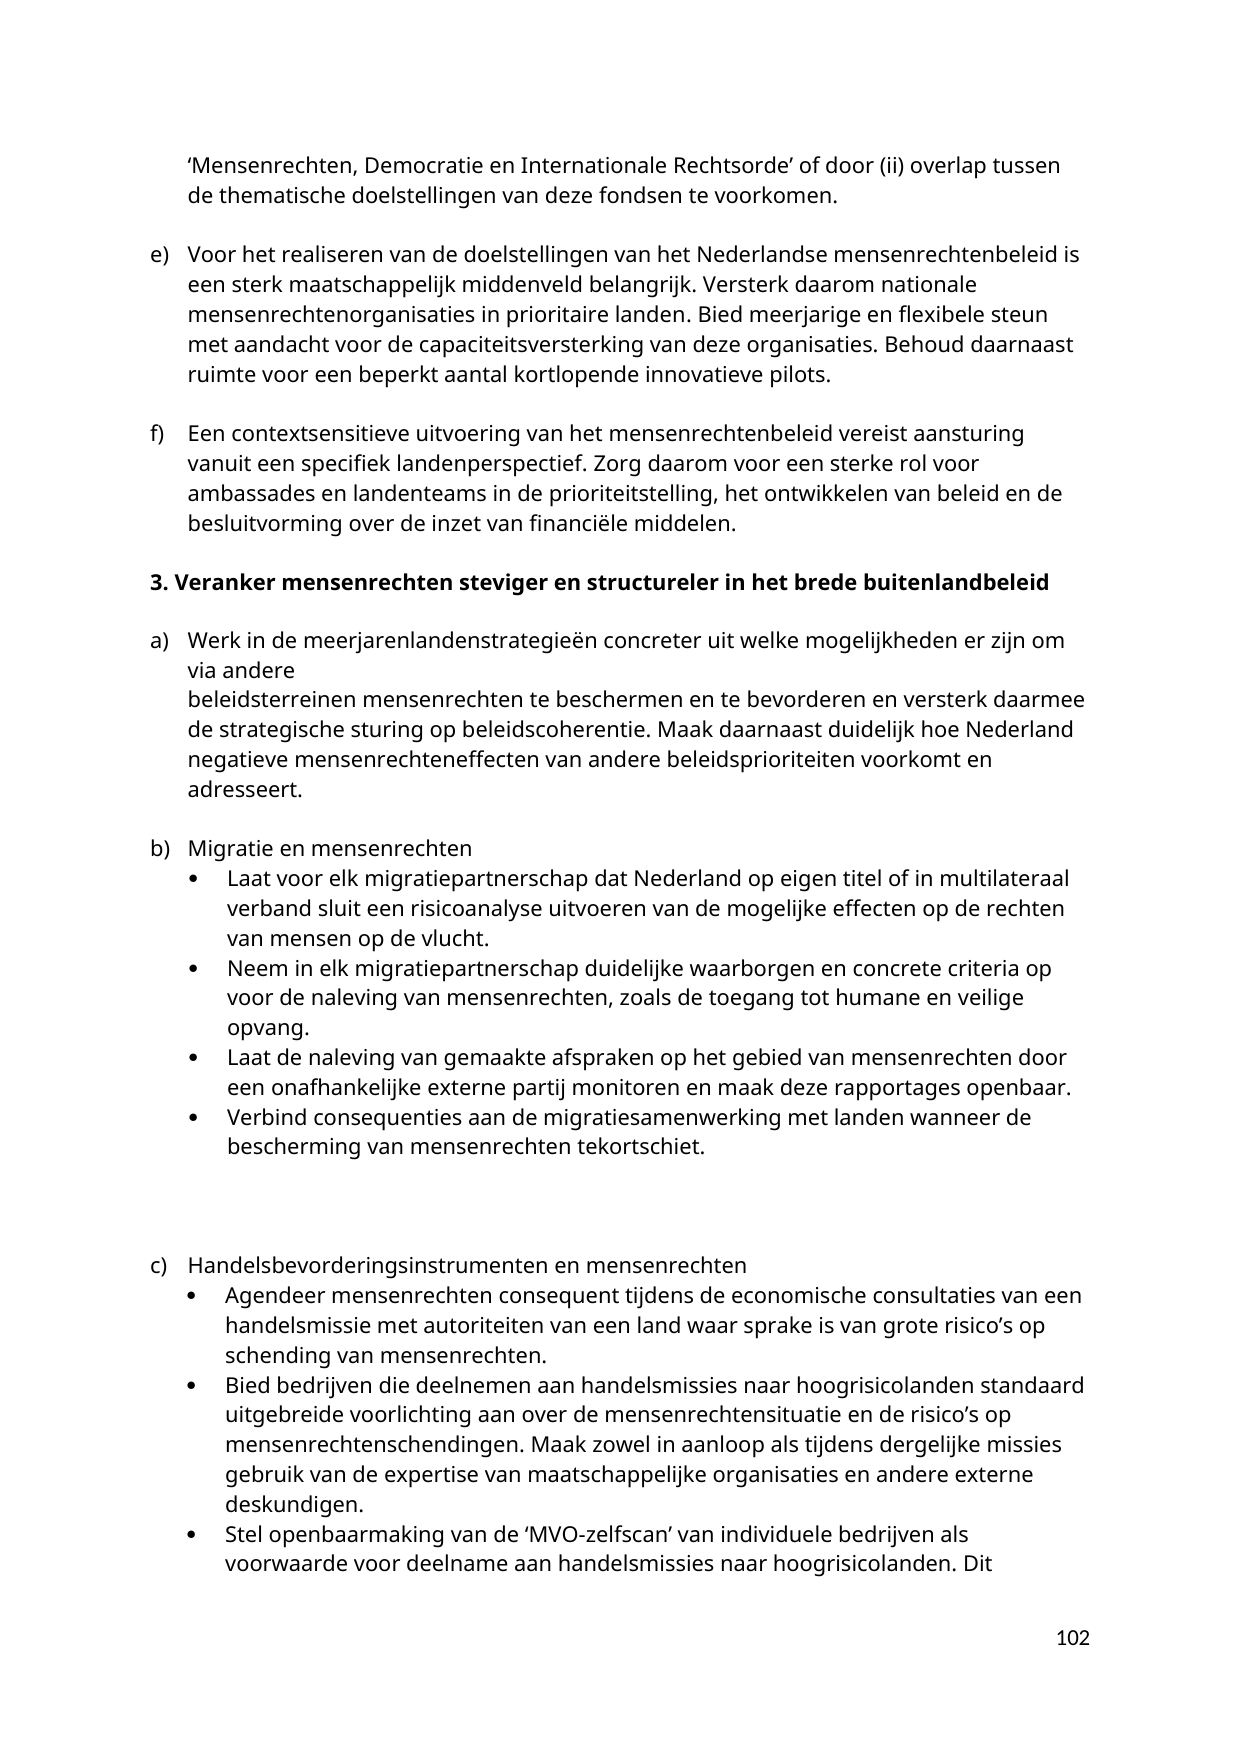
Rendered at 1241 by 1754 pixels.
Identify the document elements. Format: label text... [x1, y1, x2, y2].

list Werk in de meerjarenlandenstrategieën concreter uit welke mogelijkheden er zijn om via andere [150, 625, 1090, 684]
list Verbind consequenties aan de migratiesamenwerking met landen wanneer de bescherming van mensenrechten tekortschiet. [189, 1102, 1090, 1161]
list Agendeer mensenrechten consequent tijdens de economische consultaties van een handelsmissie met autoriteiten van een land waar sprake is van grote risico’s op schending van mensenrechten. [187, 1280, 1090, 1370]
text 3. Veranker mensenrechten steviger en structureler in het brede buitenlandbeleid [150, 567, 1090, 625]
list Handelsbevorderingsinstrumenten en mensenrechten [150, 1251, 1090, 1280]
list Neem in elk migratiepartnerschap duidelijke waarborgen en concrete criteria op voor de naleving van mensenrechten, zoals de toegang tot humane en veilige opvang. [189, 953, 1090, 1042]
list beleidsterreinen mensenrechten te beschermen en te bevorderen en versterk daarmee de strategische sturing op beleidscoherentie. Maak daarnaast duidelijk hoe Nederland negatieve mensenrechteneffecten van andere beleidsprioriteiten voorkomt en adresseert. [187, 684, 1090, 804]
list Bied bedrijven die deelnemen aan handelsmissies naar hoogrisicolanden standaard uitgebreide voorlichting aan over de mensenrechtensituatie en de risico’s op mensenrechtenschendingen. Maak zowel in aanloop als tijdens dergelijke missies gebruik van de expertise van maatschappelijke organisaties en andere externe deskundigen. [187, 1370, 1090, 1519]
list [187, 1519, 1090, 1578]
list Een contextsensitieve uitvoering van het mensenrechtenbeleid vereist aansturing vanuit een specifiek landenperspectief. Zorg daarom voor een sterke rol voor ambassades en landenteams in de prioriteitstelling, het ontwikkelen van beleid en de besluitvorming over de inzet van financiële middelen. [150, 418, 1090, 537]
list Voor het realiseren van de doelstellingen van het Nederlandse mensenrechtenbeleid is een sterk maatschappelijk middenveld belangrijk. Versterk daarom nationale mensenrechtenorganisaties in prioritaire landen. Bied meerjarige en flexibele steun met aandacht voor de capaciteitsversterking van deze organisaties. Behoud daarnaast ruimte voor een beperkt aantal kortlopende innovatieve pilots. [150, 239, 1090, 388]
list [150, 150, 1090, 209]
list Migratie en mensenrechten [150, 833, 1090, 863]
list Laat voor elk migratiepartnerschap dat Nederland op eigen titel of in multilateraal verband sluit een risicoanalyse uitvoeren van de mogelijke effecten op de rechten van mensen op de vlucht. [189, 863, 1090, 953]
list Laat de naleving van gemaakte afspraken op het gebied van mensenrechten door een onafhankelijke externe partij monitoren en maak deze rapportages openbaar. [189, 1042, 1090, 1102]
